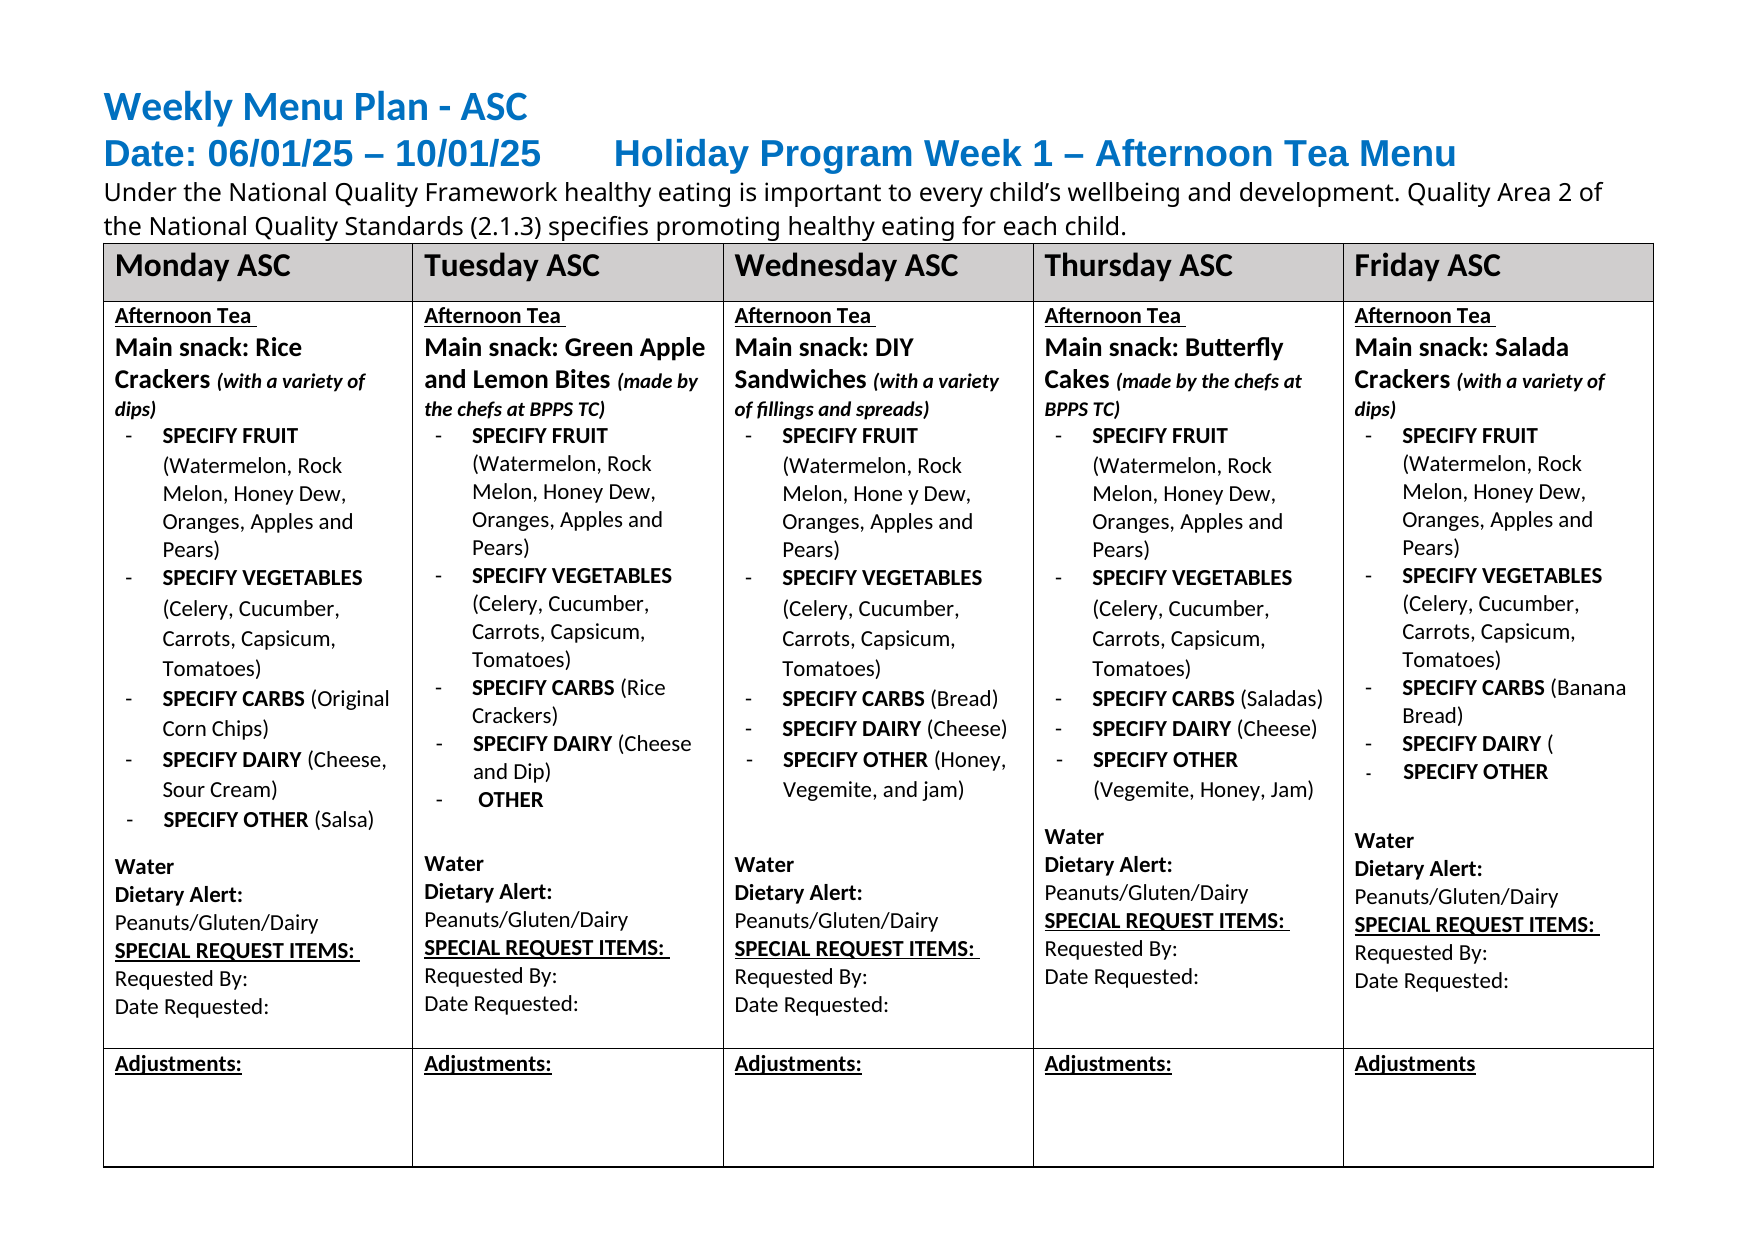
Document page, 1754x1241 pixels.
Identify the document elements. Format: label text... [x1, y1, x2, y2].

table_cell Adjustments: [413, 1049, 723, 1166]
table_cell Adjustments [1344, 1049, 1653, 1166]
table_cell Afternoon Tea Main snack: DIY Sandwiches (with a variety of fillings and spreads) SPECIFY FRUIT (Watermelon, Rock Melon, Hone y Dew, Oranges, Apples and Pears) SPECIFY VEGETABLES (Celery, Cucumber, Carrots, Capsicum, Tomatoes) SPECIFY CARBS (Bread) SPECIFY DAIRY (Cheese) SPECIFY OTHER (Honey, Vegemite, and jam) Water Dietary Alert: Peanuts/Gluten/Dairy SPECIAL REQUEST ITEMS: Requested By: Date Requested: [724, 302, 1033, 1048]
table_cell Afternoon Tea Main snack: Butterfly Cakes (made by the chefs at BPPS TC) SPECIFY FRUIT (Watermelon, Rock Melon, Honey Dew, Oranges, Apples and Pears) SPECIFY VEGETABLES (Celery, Cucumber, Carrots, Capsicum, Tomatoes) SPECIFY CARBS (Saladas) SPECIFY DAIRY (Cheese) SPECIFY OTHER (Vegemite, Honey, Jam) Water Dietary Alert: Peanuts/Gluten/Dairy SPECIAL REQUEST ITEMS: Requested By: Date Requested: [1034, 302, 1343, 1048]
table_header Friday ASC [1344, 244, 1653, 301]
table_header Thursday ASC [1034, 244, 1343, 301]
text Date: 06/01/25 – 10/01/25 Holiday Program Week 1 – Afternoon Tea Menu [103, 131, 1624, 174]
table_header Tuesday ASC [413, 244, 723, 301]
table_header Monday ASC [104, 244, 412, 301]
table_cell Adjustments: [104, 1049, 412, 1166]
table_cell Adjustments: [1034, 1049, 1343, 1166]
table_cell Afternoon Tea Main snack: Salada Crackers (with a variety of dips) SPECIFY FRUIT (Watermelon, Rock Melon, Honey Dew, Oranges, Apples and Pears) SPECIFY VEGETABLES (Celery, Cucumber, Carrots, Capsicum, Tomatoes) SPECIFY CARBS (Banana Bread) SPECIFY DAIRY ( SPECIFY OTHER Water Dietary Alert: Peanuts/Gluten/Dairy SPECIAL REQUEST ITEMS: Requested By: Date Requested: [1344, 302, 1653, 1048]
table_cell Afternoon Tea Main snack: Green Apple and Lemon Bites (made by the chefs at BPPS TC) SPECIFY FRUIT (Watermelon, Rock Melon, Honey Dew, Oranges, Apples and Pears) SPECIFY VEGETABLES (Celery, Cucumber, Carrots, Capsicum, Tomatoes) SPECIFY CARBS (Rice Crackers) SPECIFY DAIRY (Cheese and Dip) OTHER Water Dietary Alert: Peanuts/Gluten/Dairy SPECIAL REQUEST ITEMS: Requested By: Date Requested: [413, 302, 723, 1048]
table_cell Adjustments: [724, 1049, 1033, 1166]
table_cell Afternoon Tea Main snack: Rice Crackers (with a variety of dips) SPECIFY FRUIT (Watermelon, Rock Melon, Honey Dew, Oranges, Apples and Pears) SPECIFY VEGETABLES (Celery, Cucumber, Carrots, Capsicum, Tomatoes) SPECIFY CARBS (Original Corn Chips) SPECIFY DAIRY (Cheese, Sour Cream) SPECIFY OTHER (Salsa) Water Dietary Alert: Peanuts/Gluten/Dairy SPECIAL REQUEST ITEMS: Requested By: Date Requested: [104, 302, 412, 1048]
text Under the National Quality Framework healthy eating is important to every child’s wellbeing and development. Quality Area 2 of the National Quality Standards (2.1.3) specifies promoting healthy eating for each child. [103, 174, 1624, 242]
table_header Wednesday ASC [724, 244, 1033, 301]
